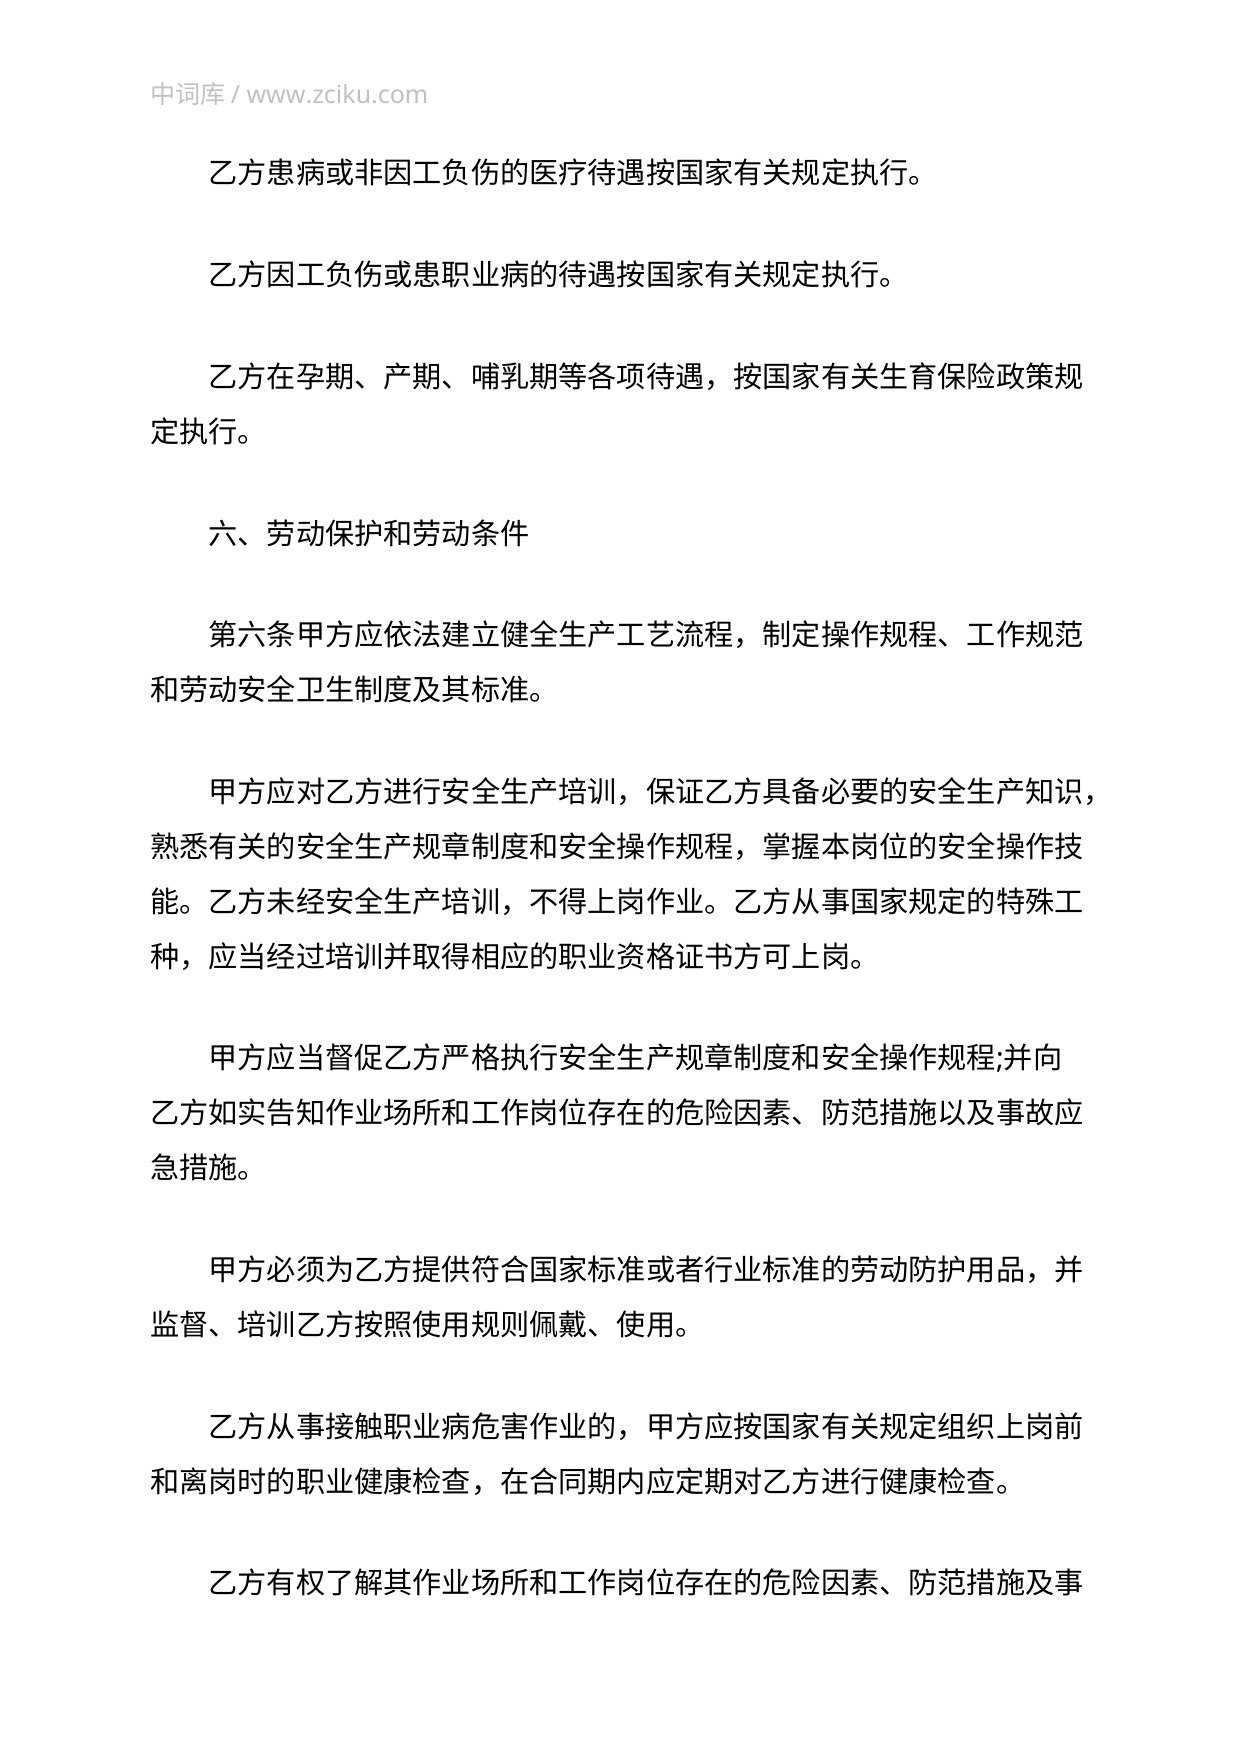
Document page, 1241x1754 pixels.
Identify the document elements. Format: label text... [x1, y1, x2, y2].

text 甲方应当督促乙方严格执行安全生产规章制度和安全操作规程;并向乙方如实告知作业场所和工作岗位存在的危险因素、防范措施以及事故应急措施。 [150, 1035, 1090, 1187]
text 甲方应对乙方进行安全生产培训，保证乙方具备必要的安全生产知识，熟悉有关的安全生产规章制度和安全操作规程，掌握本岗位的安全操作技能。乙方未经安全生产培训，不得上岗作业。乙方从事国家规定的特殊工种，应当经过培训并取得相应的职业资格证书方可上岗。 [150, 769, 1090, 976]
text 乙方因工负伤或患职业病的待遇按国家有关规定执行。 [150, 252, 1090, 294]
text 乙方在孕期、产期、哺乳期等各项待遇，按国家有关生育保险政策规定执行。 [150, 353, 1090, 451]
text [150, 1560, 1090, 1602]
text 第六条甲方应依法建立健全生产工艺流程，制定操作规程、工作规范和劳动安全卫生制度及其标准。 [150, 612, 1090, 709]
text 乙方从事接触职业病危害作业的，甲方应按国家有关规定组织上岗前和离岗时的职业健康检查，在合同期内应定期对乙方进行健康检查。 [150, 1403, 1090, 1501]
text 乙方患病或非因工负伤的医疗待遇按国家有关规定执行。 [150, 150, 1090, 192]
text 六、劳动保护和劳动条件 [150, 510, 1090, 552]
text 甲方必须为乙方提供符合国家标准或者行业标准的劳动防护用品，并监督、培训乙方按照使用规则佩戴、使用。 [150, 1247, 1090, 1344]
